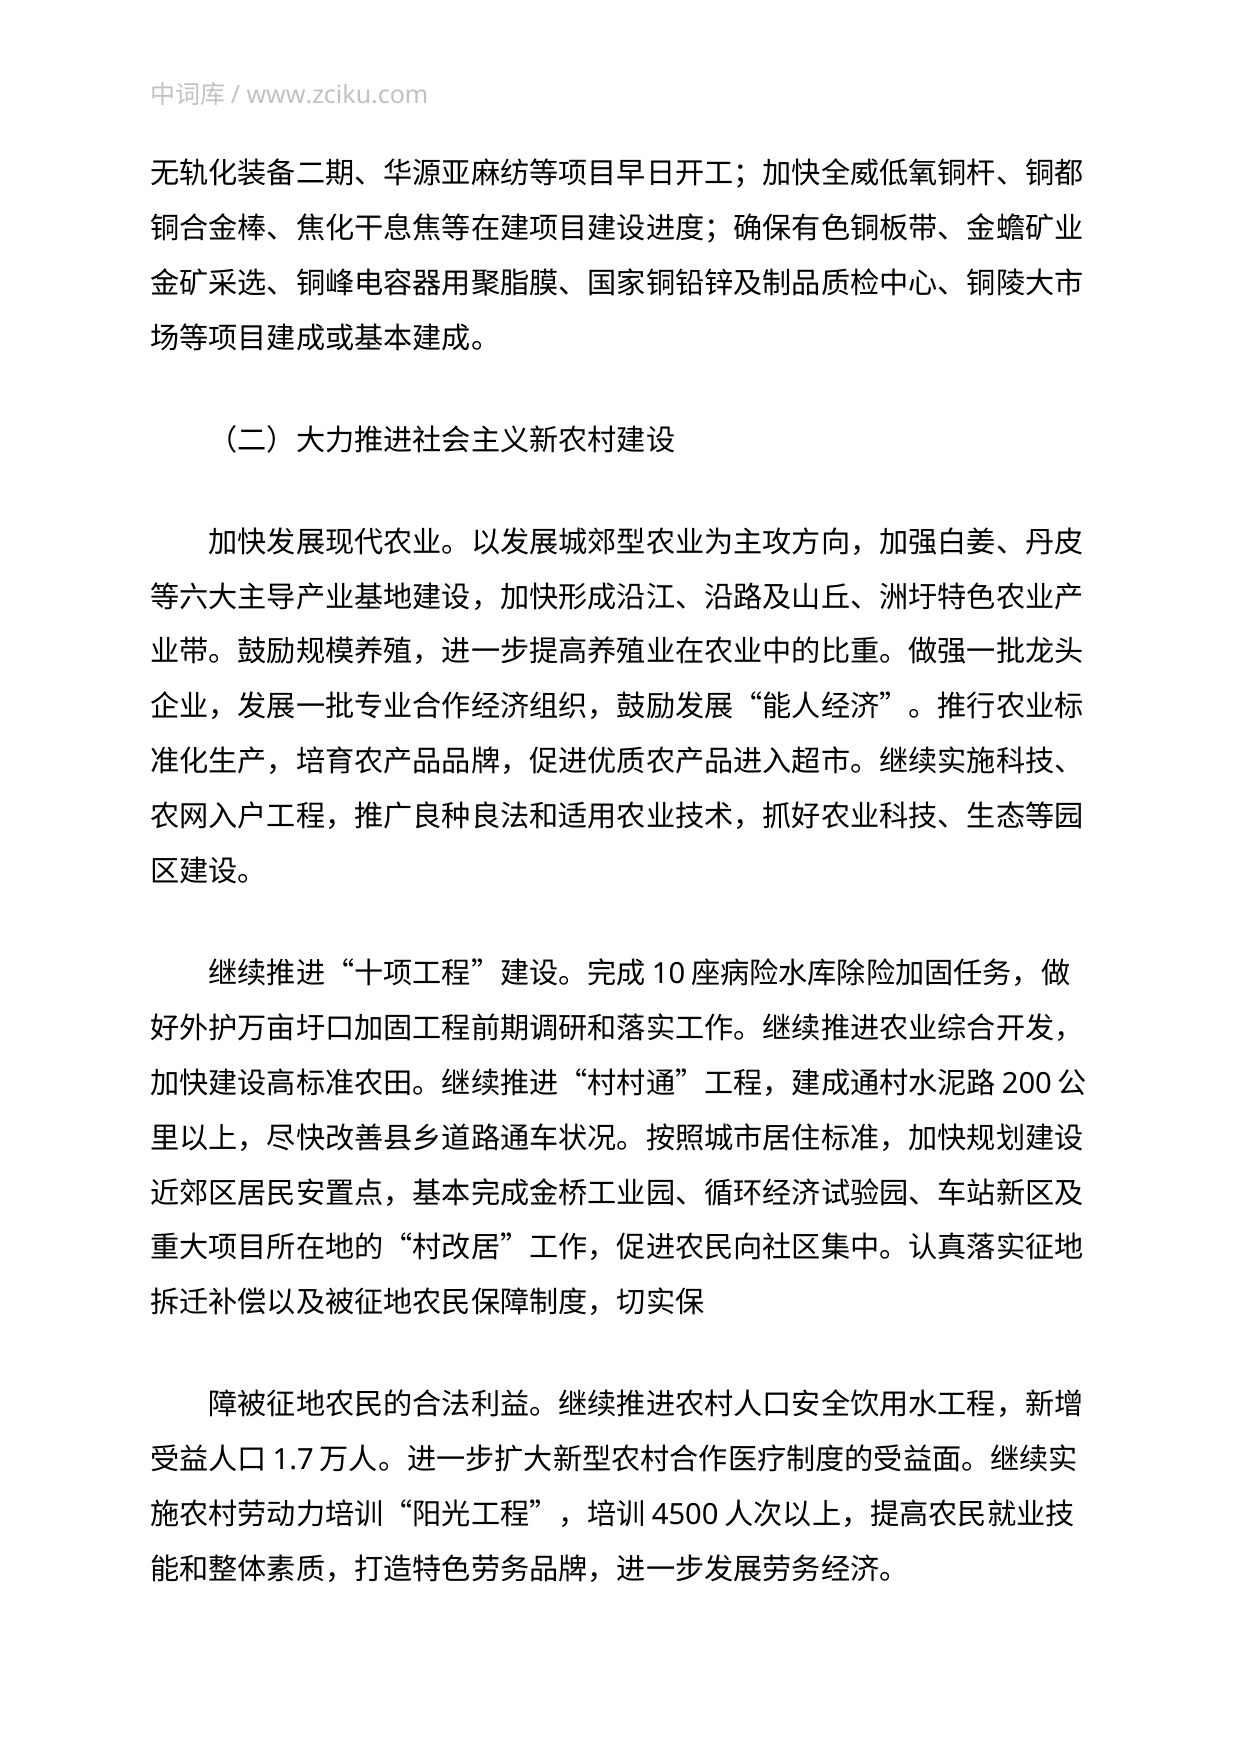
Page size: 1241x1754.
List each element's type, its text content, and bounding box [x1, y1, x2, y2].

text （二）大力推进社会主义新农村建设 [150, 416, 1090, 459]
text 继续推进“十项工程”建设。完成10座病险水库除险加固任务，做好外护万亩圩口加固工程前期调研和落实工作。继续推进农业综合开发，加快建设高标准农田。继续推进“村村通”工程，建成通村水泥路200公里以上，尽快改善县乡道路通车状况。按照城市居住标准，加快规划建设近郊区居民安置点，基本完成金桥工业园、循环经济试验园、车站新区及重大项目所在地的“村改居”工作，促进农民向社区集中。认真落实征地拆迁补偿以及被征地农民保障制度，切实保 [150, 949, 1090, 1321]
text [150, 150, 1090, 357]
text 障被征地农民的合法利益。继续推进农村人口安全饮用水工程，新增受益人口1.7万人。进一步扩大新型农村合作医疗制度的受益面。继续实施农村劳动力培训“阳光工程”，培训4500人次以上，提高农民就业技能和整体素质，打造特色劳务品牌，进一步发展劳务经济。 [150, 1381, 1090, 1588]
text 加快发展现代农业。以发展城郊型农业为主攻方向，加强白姜、丹皮等六大主导产业基地建设，加快形成沿江、沿路及山丘、洲圩特色农业产业带。鼓励规模养殖，进一步提高养殖业在农业中的比重。做强一批龙头企业，发展一批专业合作经济组织，鼓励发展“能人经济”。推行农业标准化生产，培育农产品品牌，促进优质农产品进入超市。继续实施科技、农网入户工程，推广良种良法和适用农业技术，抓好农业科技、生态等园区建设。 [150, 518, 1090, 890]
